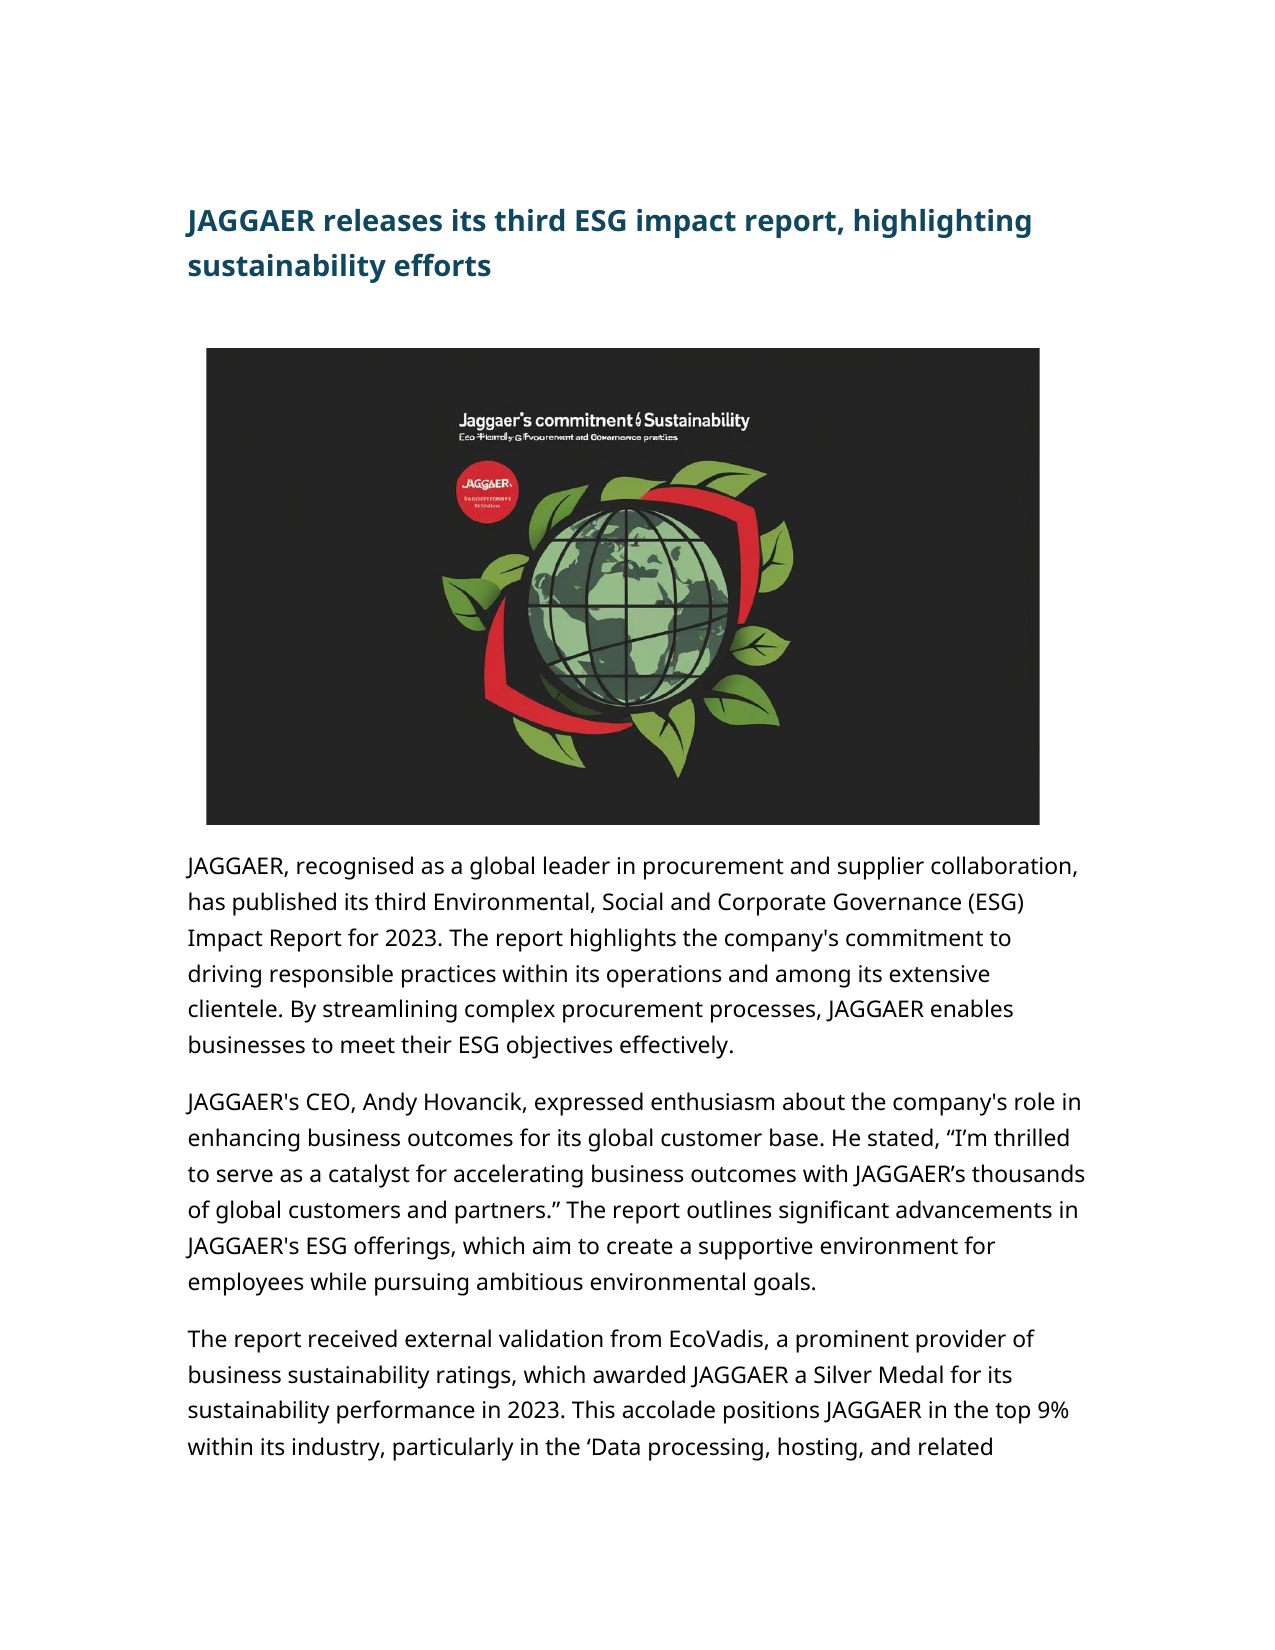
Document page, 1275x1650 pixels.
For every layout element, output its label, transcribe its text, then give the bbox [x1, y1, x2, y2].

subtitle JAGGAER releases its third ESG impact report, highlighting sustainability efforts [187, 200, 1087, 285]
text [187, 1323, 1087, 1462]
picture [206, 348, 1040, 825]
text JAGGAER, recognised as a global leader in procurement and supplier collaboration, has published its third Environmental, Social and Corporate Governance (ESG) Impact Report for 2023. The report highlights the company's commitment to driving responsible practices within its operations and among its extensive clientele. By streamlining complex procurement processes, JAGGAER enables businesses to meet their ESG objectives effectively. [187, 850, 1087, 1061]
text JAGGAER's CEO, Andy Hovancik, expressed enthusiasm about the company's role in enhancing business outcomes for its global customer base. He stated, “I’m thrilled to serve as a catalyst for accelerating business outcomes with JAGGAER’s thousands of global customers and partners.” The report outlines significant advancements in JAGGAER's ESG offerings, which aim to create a supportive environment for employees while pursuing ambitious environmental goals. [187, 1086, 1087, 1297]
